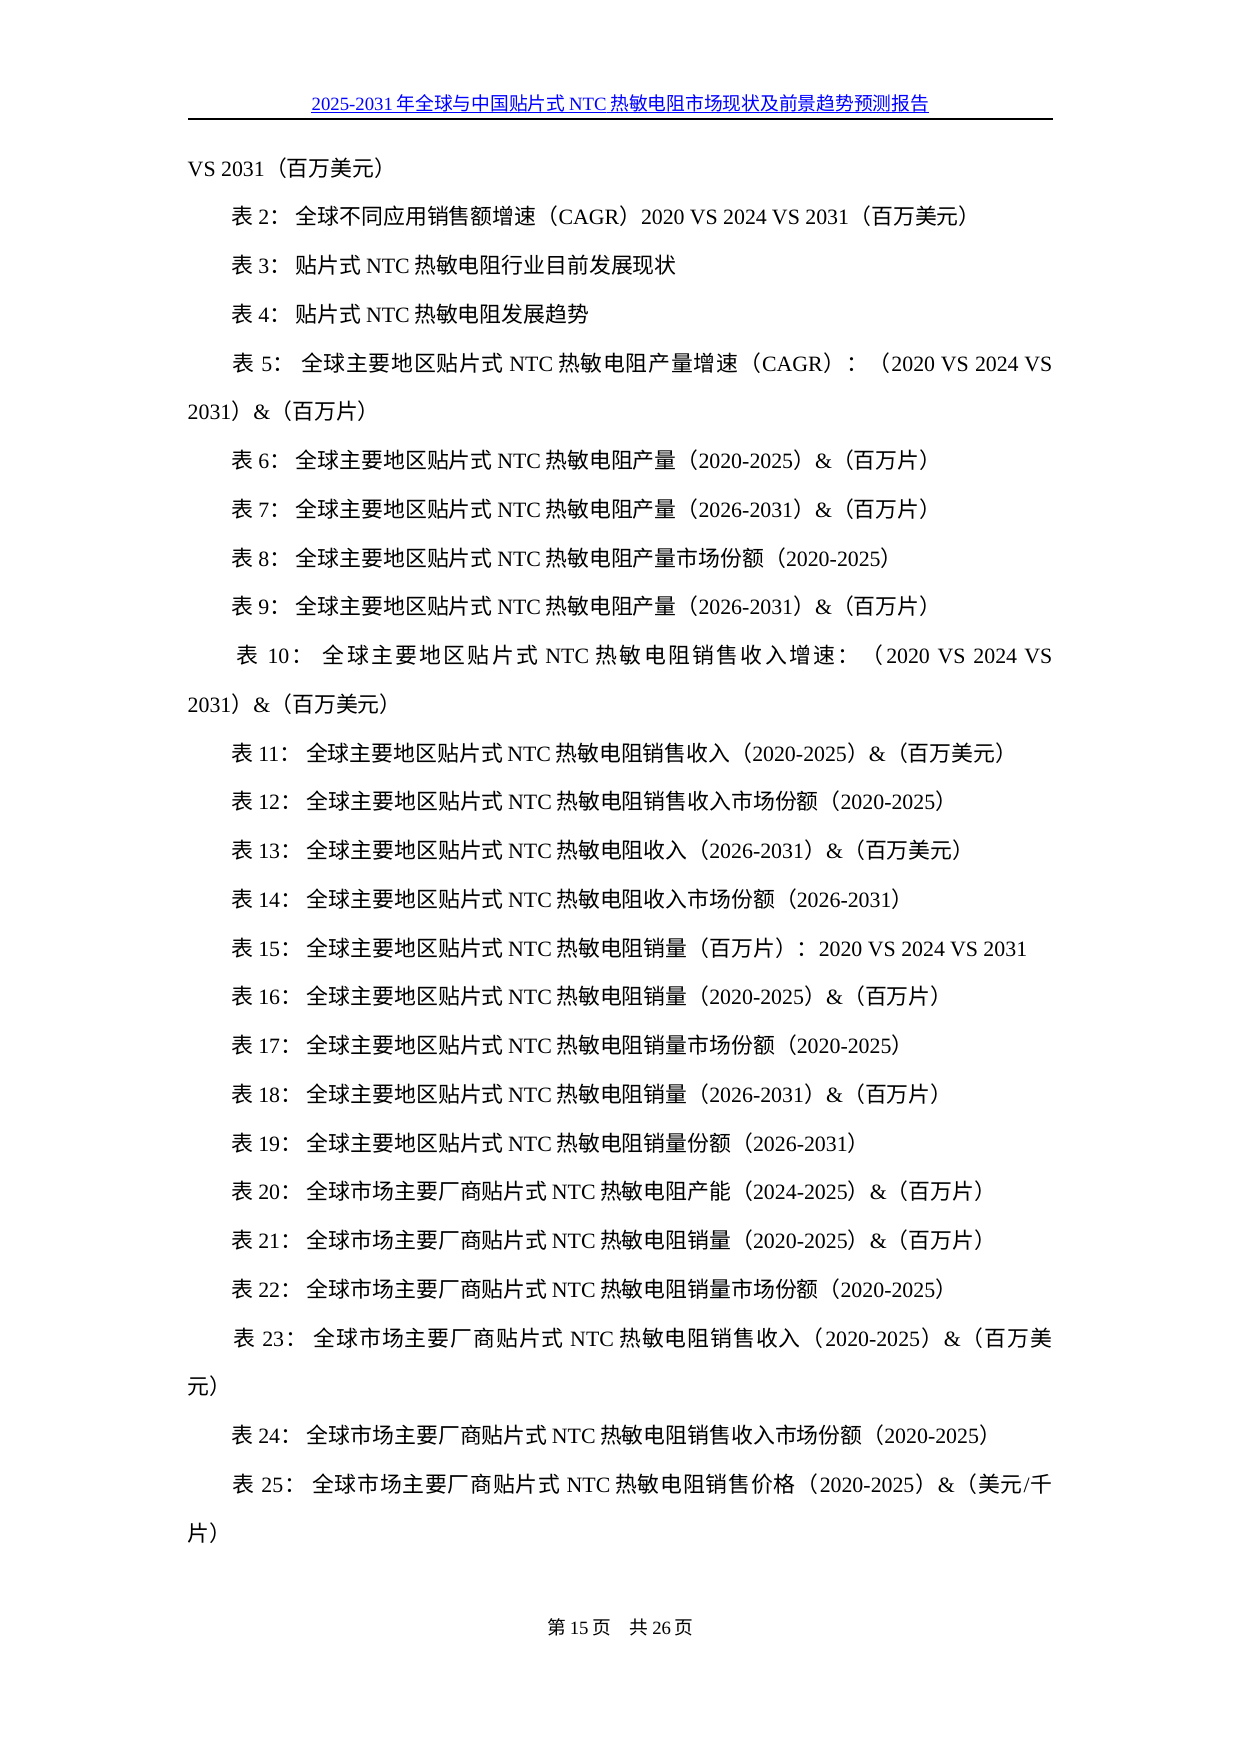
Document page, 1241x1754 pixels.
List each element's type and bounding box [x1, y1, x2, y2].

text [187, 150, 1053, 1548]
